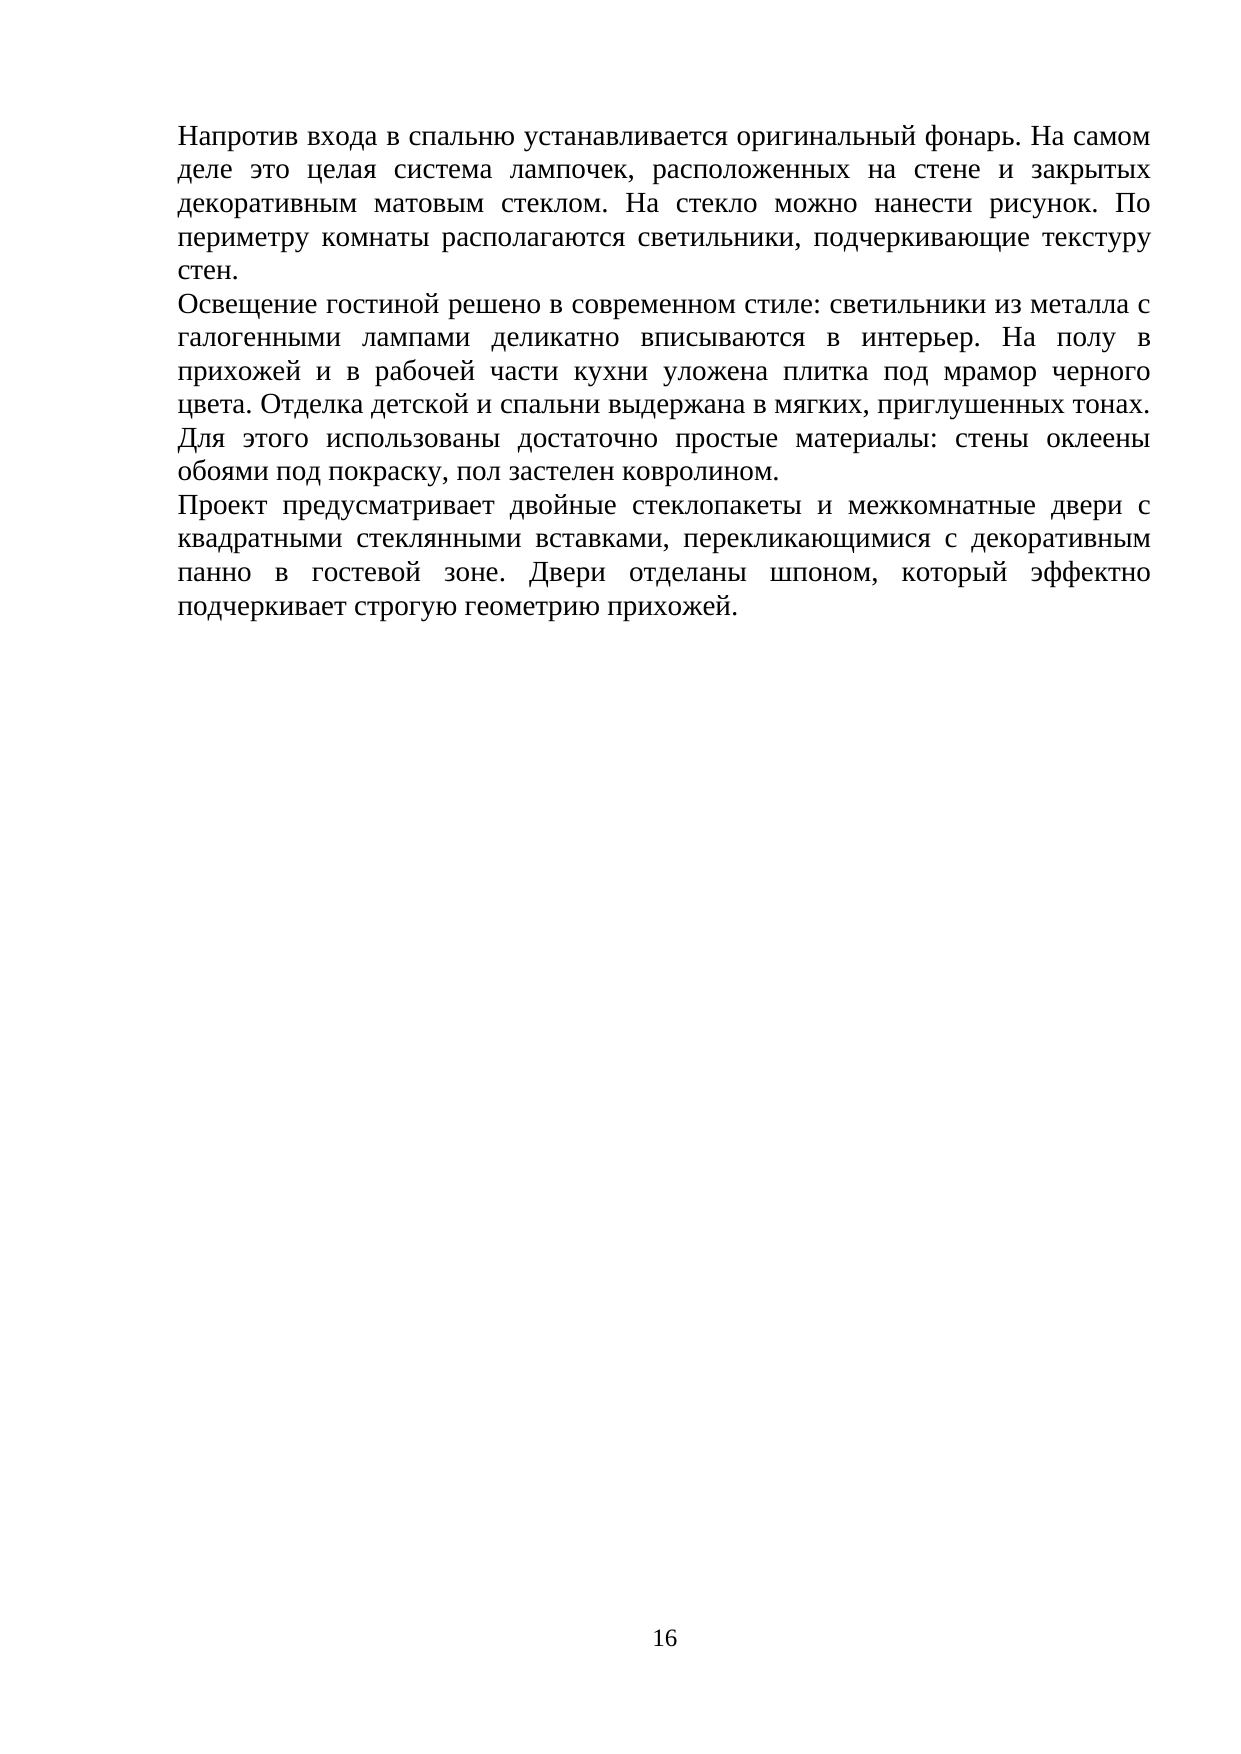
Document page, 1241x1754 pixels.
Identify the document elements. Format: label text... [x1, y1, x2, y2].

text Проект предусматривает двойные стеклопакеты и межкомнатные двери с квадратными стеклянными вставками, перекликающимися с декоративным панно в гостевой зоне. Двери отделаны шпоном, который эффектно подчеркивает строгую геометрию прихожей. [177, 487, 1152, 621]
text Напротив входа в спальню устанавливается оригинальный фонарь. На самом деле это целая система лампочек, расположенных на стене и закрытых декоративным матовым стеклом. На стекло можно нанести рисунок. По периметру комнаты располагаются светильники, подчеркивающие текстуру стен. [177, 118, 1152, 286]
text Освещение гостиной решено в современном стиле: светильники из металла с галогенными лампами деликатно вписываются в интерьер. На полу в прихожей и в рабочей части кухни уложена плитка под мрамор черного цвета. Отделка детской и спальни выдержана в мягких, приглушенных тонах. Для этого использованы достаточно простые материалы: стены оклеены обоями под покраску, пол застелен ковролином. [177, 286, 1152, 487]
